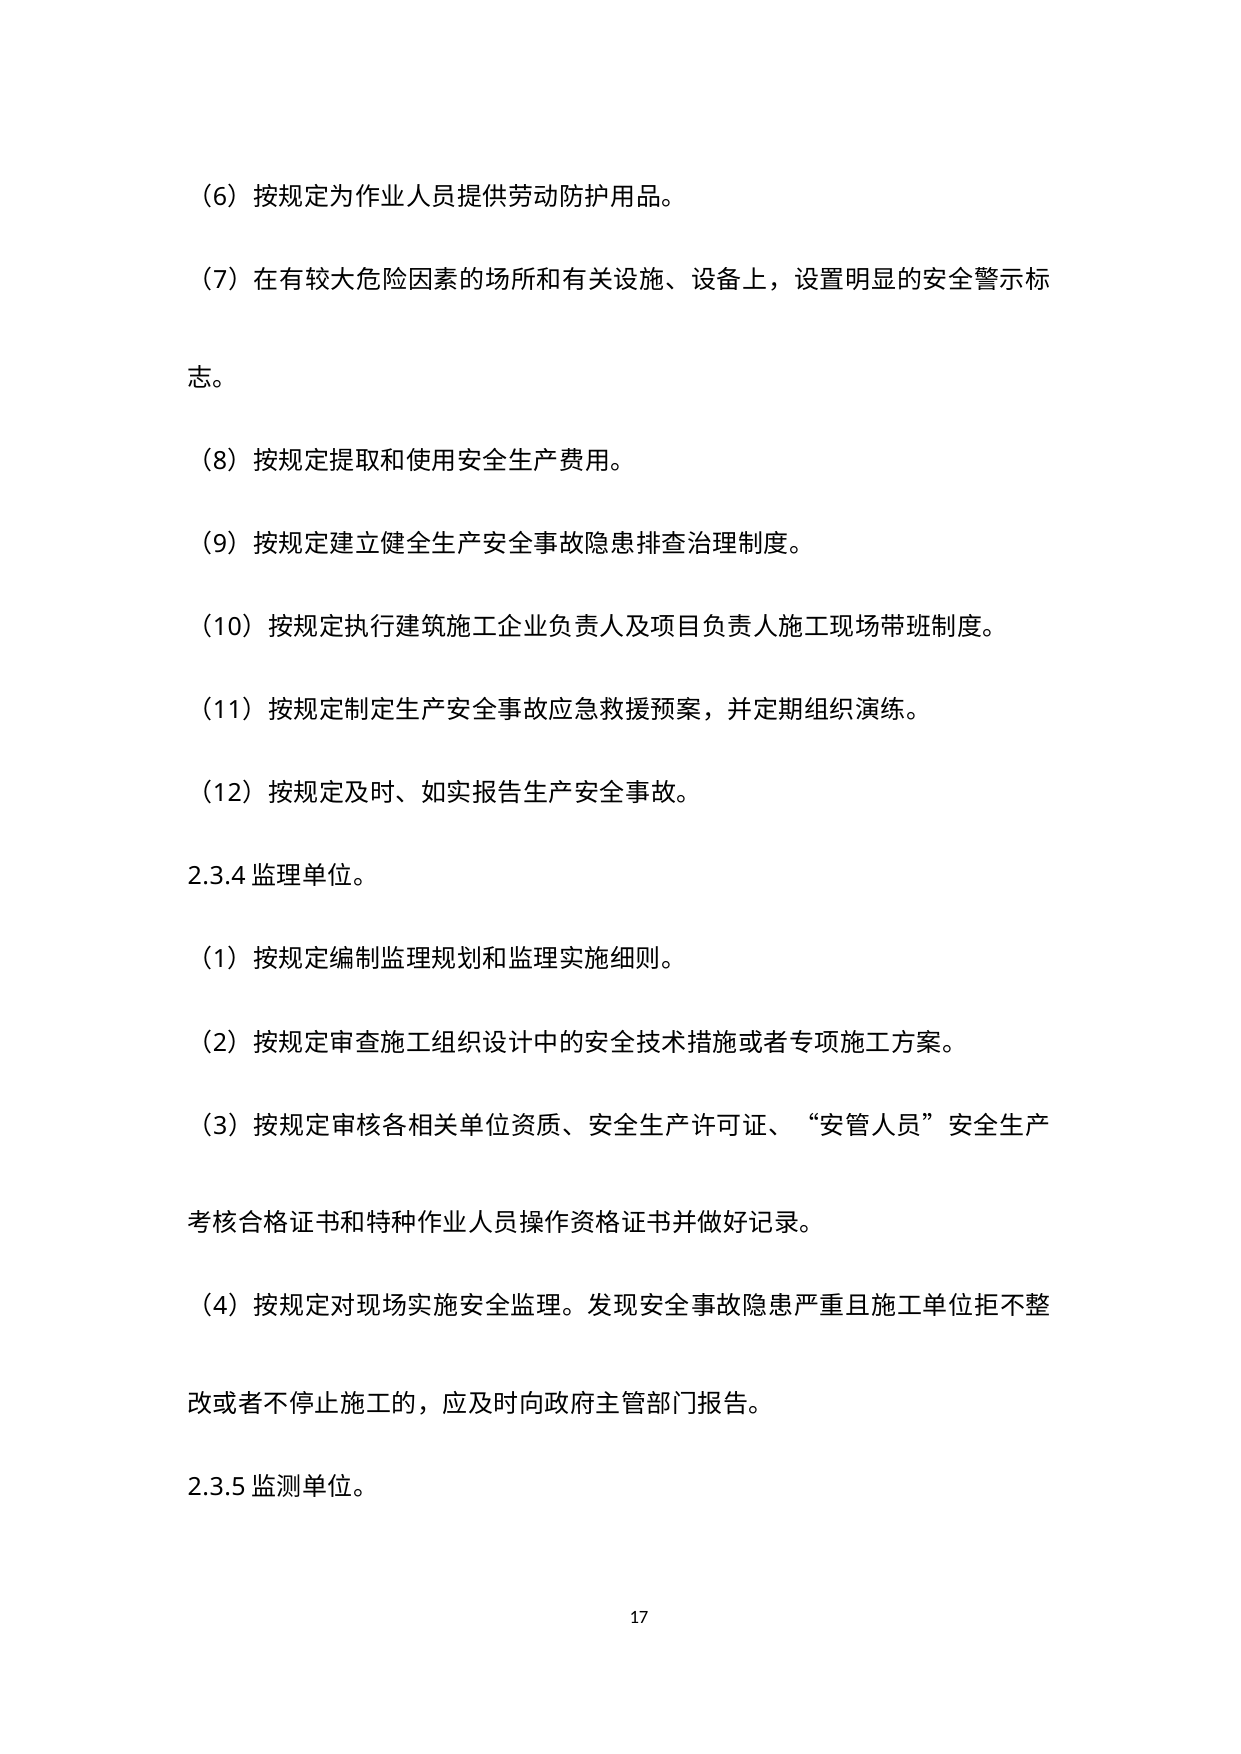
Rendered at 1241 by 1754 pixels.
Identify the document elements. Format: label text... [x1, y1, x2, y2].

text （10）按规定执行建筑施工企业负责人及项目负责人施工现场带班制度。 [187, 592, 1053, 657]
text （1）按规定编制监理规划和监理实施细则。 [187, 924, 1053, 989]
text （12）按规定及时、如实报告生产安全事故。 [187, 758, 1053, 823]
text （7）在有较大危险因素的场所和有关设施、设备上，设置明显的安全警示标志。 [187, 245, 1053, 408]
text （6）按规定为作业人员提供劳动防护用品。 [187, 162, 1053, 227]
text （8）按规定提取和使用安全生产费用。 [187, 426, 1053, 491]
text 2.3.5监测单位。 [187, 1452, 1053, 1517]
text （11）按规定制定生产安全事故应急救援预案，并定期组织演练。 [187, 675, 1053, 740]
text （9）按规定建立健全生产安全事故隐患排查治理制度。 [187, 509, 1053, 574]
text 2.3.4监理单位。 [187, 841, 1053, 906]
text （2）按规定审查施工组织设计中的安全技术措施或者专项施工方案。 [187, 1008, 1053, 1073]
text （3）按规定审核各相关单位资质、安全生产许可证、“安管人员”安全生产考核合格证书和特种作业人员操作资格证书并做好记录。 [187, 1091, 1053, 1253]
text （4）按规定对现场实施安全监理。发现安全事故隐患严重且施工单位拒不整改或者不停止施工的，应及时向政府主管部门报告。 [187, 1271, 1053, 1434]
